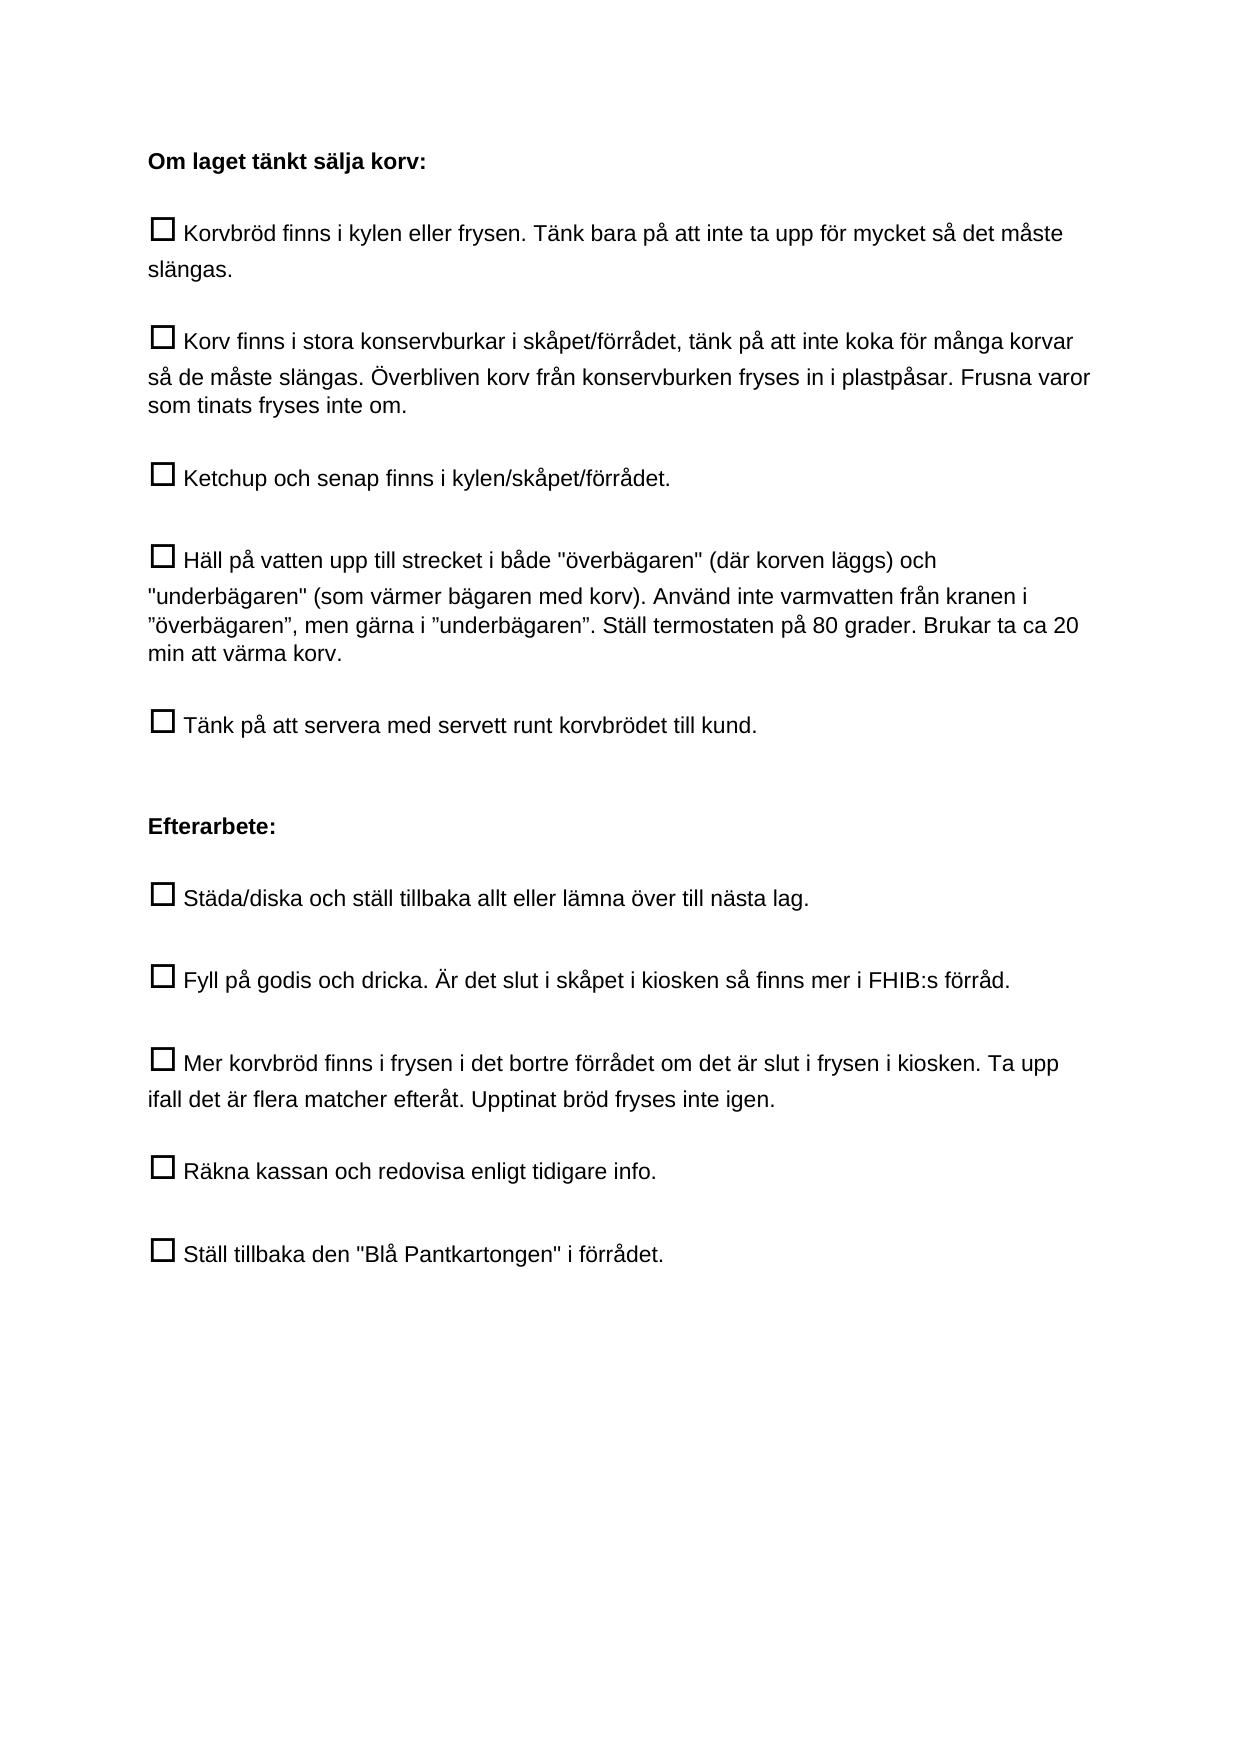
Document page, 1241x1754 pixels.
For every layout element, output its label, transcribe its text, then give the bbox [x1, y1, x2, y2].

text Efterarbete: [148, 813, 1096, 839]
text □ Häll på vatten upp till strecket i både "överbägaren" (där korven läggs) och "underbägaren" (som värmer bägaren med korv). Använd inte varmvatten från kranen i ”överbägaren”, men gärna i ”underbägaren”. Ställ termostaten på 80 grader. Brukar ta ca 20 min att värma korv. [148, 520, 1096, 666]
text Om laget tänkt sälja korv: [148, 148, 1096, 174]
text □ Tänk på att servera med servett runt korvbrödet till kund. [148, 685, 1096, 746]
text □ Städa/diska och ställ tillbaka allt eller lämna över till nästa lag. [148, 858, 1096, 919]
text □ Ketchup och senap finns i kylen/skåpet/förrådet. [148, 438, 1096, 499]
text □ Räkna kassan och redovisa enligt tidigare info. [148, 1131, 1096, 1192]
text □ Korvbröd finns i kylen eller frysen. Tänk bara på att inte ta upp för mycket så det måste slängas. [148, 193, 1096, 282]
text □ Korv finns i stora konservburkar i skåpet/förrådet, tänk på att inte koka för många korvar så de måste slängas. Överbliven korv från konservburken fryses in i plastpåsar. Frusna varor som tinats fryses inte om. [148, 301, 1096, 419]
text □ Ställ tillbaka den "Blå Pantkartongen" i förrådet. [148, 1214, 1096, 1275]
text □ Mer korvbröd finns i frysen i det bortre förrådet om det är slut i frysen i kiosken. Ta upp ifall det är flera matcher efteråt. Upptinat bröd fryses inte igen. [148, 1023, 1096, 1112]
text □ Fyll på godis och dricka. Är det slut i skåpet i kiosken så finns mer i FHIB:s förråd. [148, 940, 1096, 1001]
